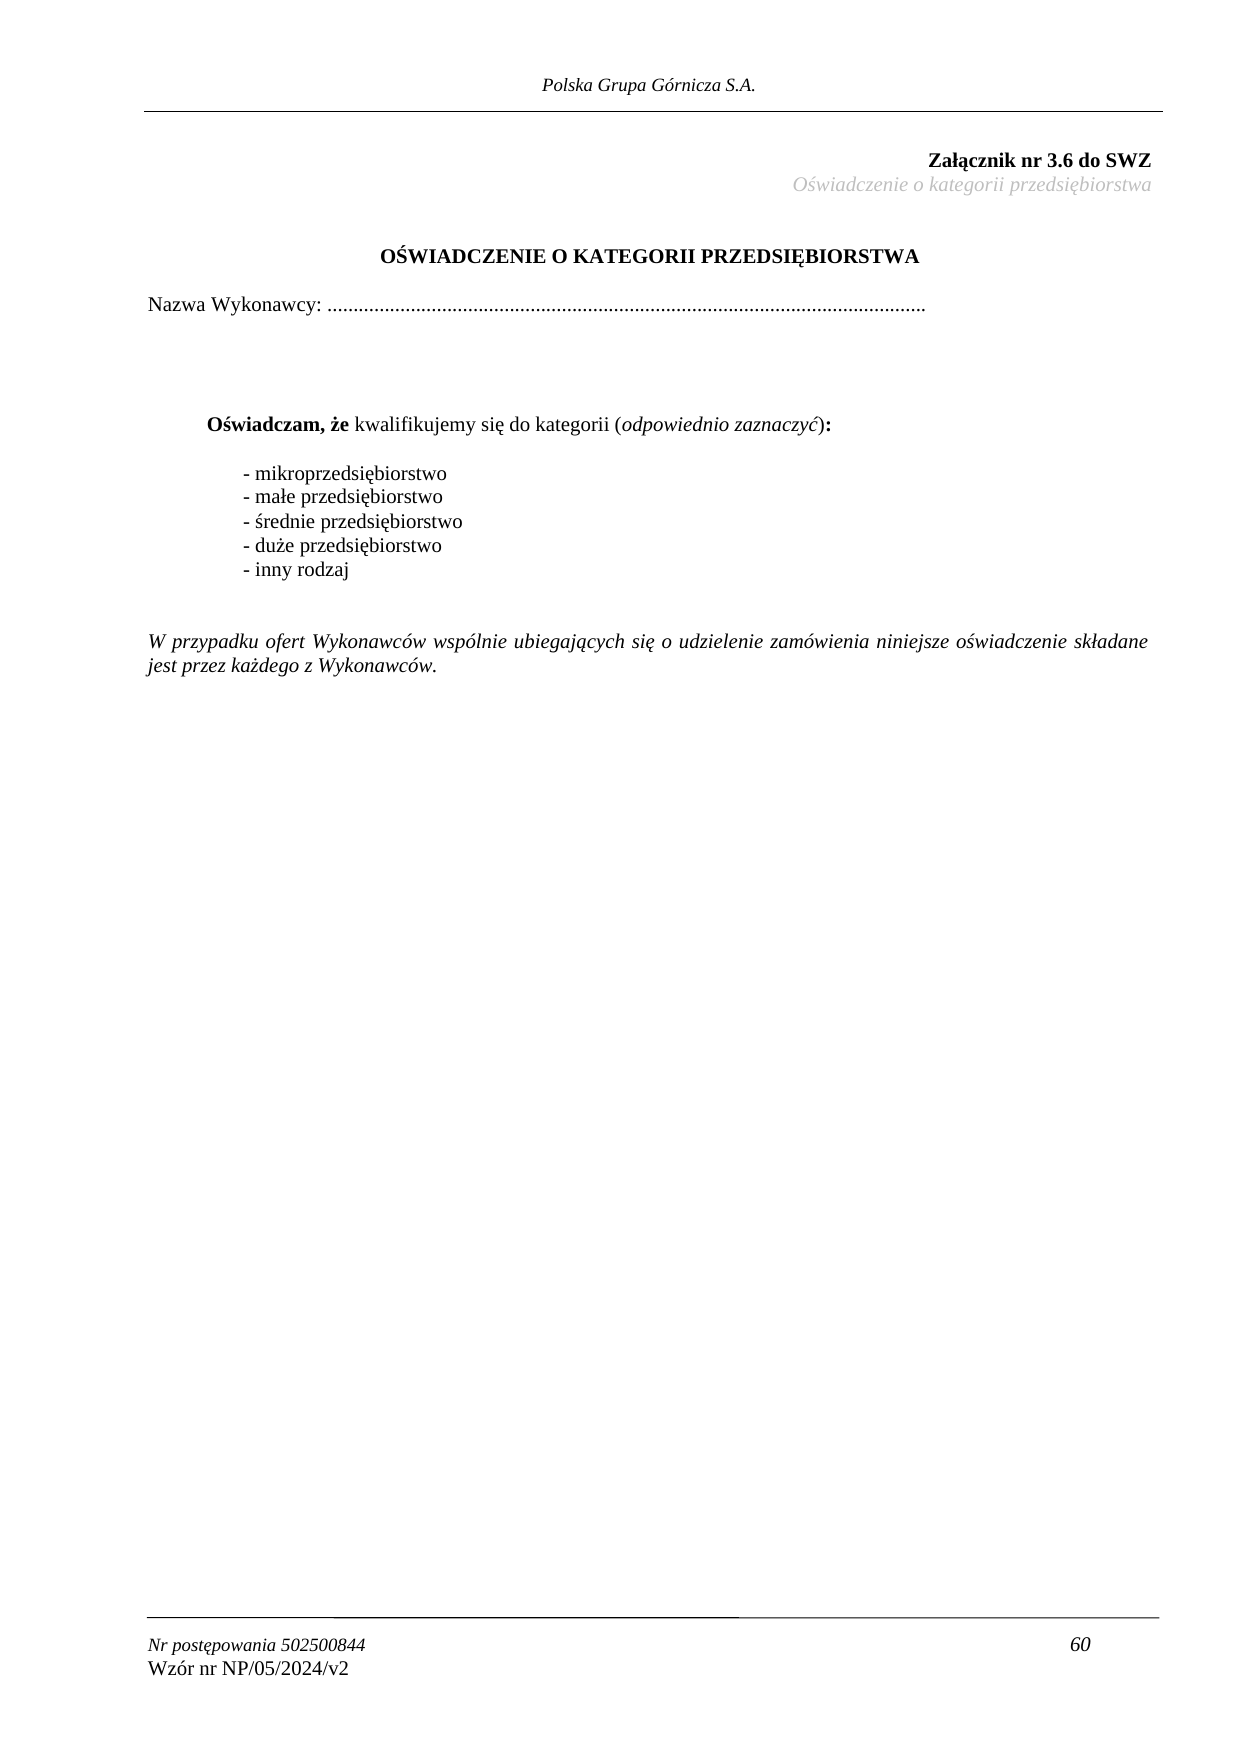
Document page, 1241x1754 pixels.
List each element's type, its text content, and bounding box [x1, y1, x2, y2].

text Oświadczam, że kwalifikujemy się do kategorii (odpowiednio zaznaczyć): [207, 412, 1152, 436]
text W przypadku ofert Wykonawców wspólnie ubiegających się o udzielenie zamówienia niniejsze oświadczenie składane jest przez każdego z Wykonawców. [148, 629, 1152, 677]
text  - mikroprzedsiębiorstwo [221, 460, 1152, 484]
text  - średnie przedsiębiorstwo [221, 508, 1152, 533]
text Załącznik nr 3.6 do SWZ Oświadczenie o kategorii przedsiębiorstwa [148, 148, 1152, 196]
text  - duże przedsiębiorstwo [221, 533, 1152, 557]
text OŚWIADCZENIE O KATEGORII PRZEDSIĘBIORSTWA [148, 244, 1152, 268]
text  - małe przedsiębiorstwo [221, 484, 1152, 508]
text Nazwa Wykonawcy: ................................................................................................................... [148, 292, 1152, 316]
text  - inny rodzaj [221, 557, 1152, 581]
